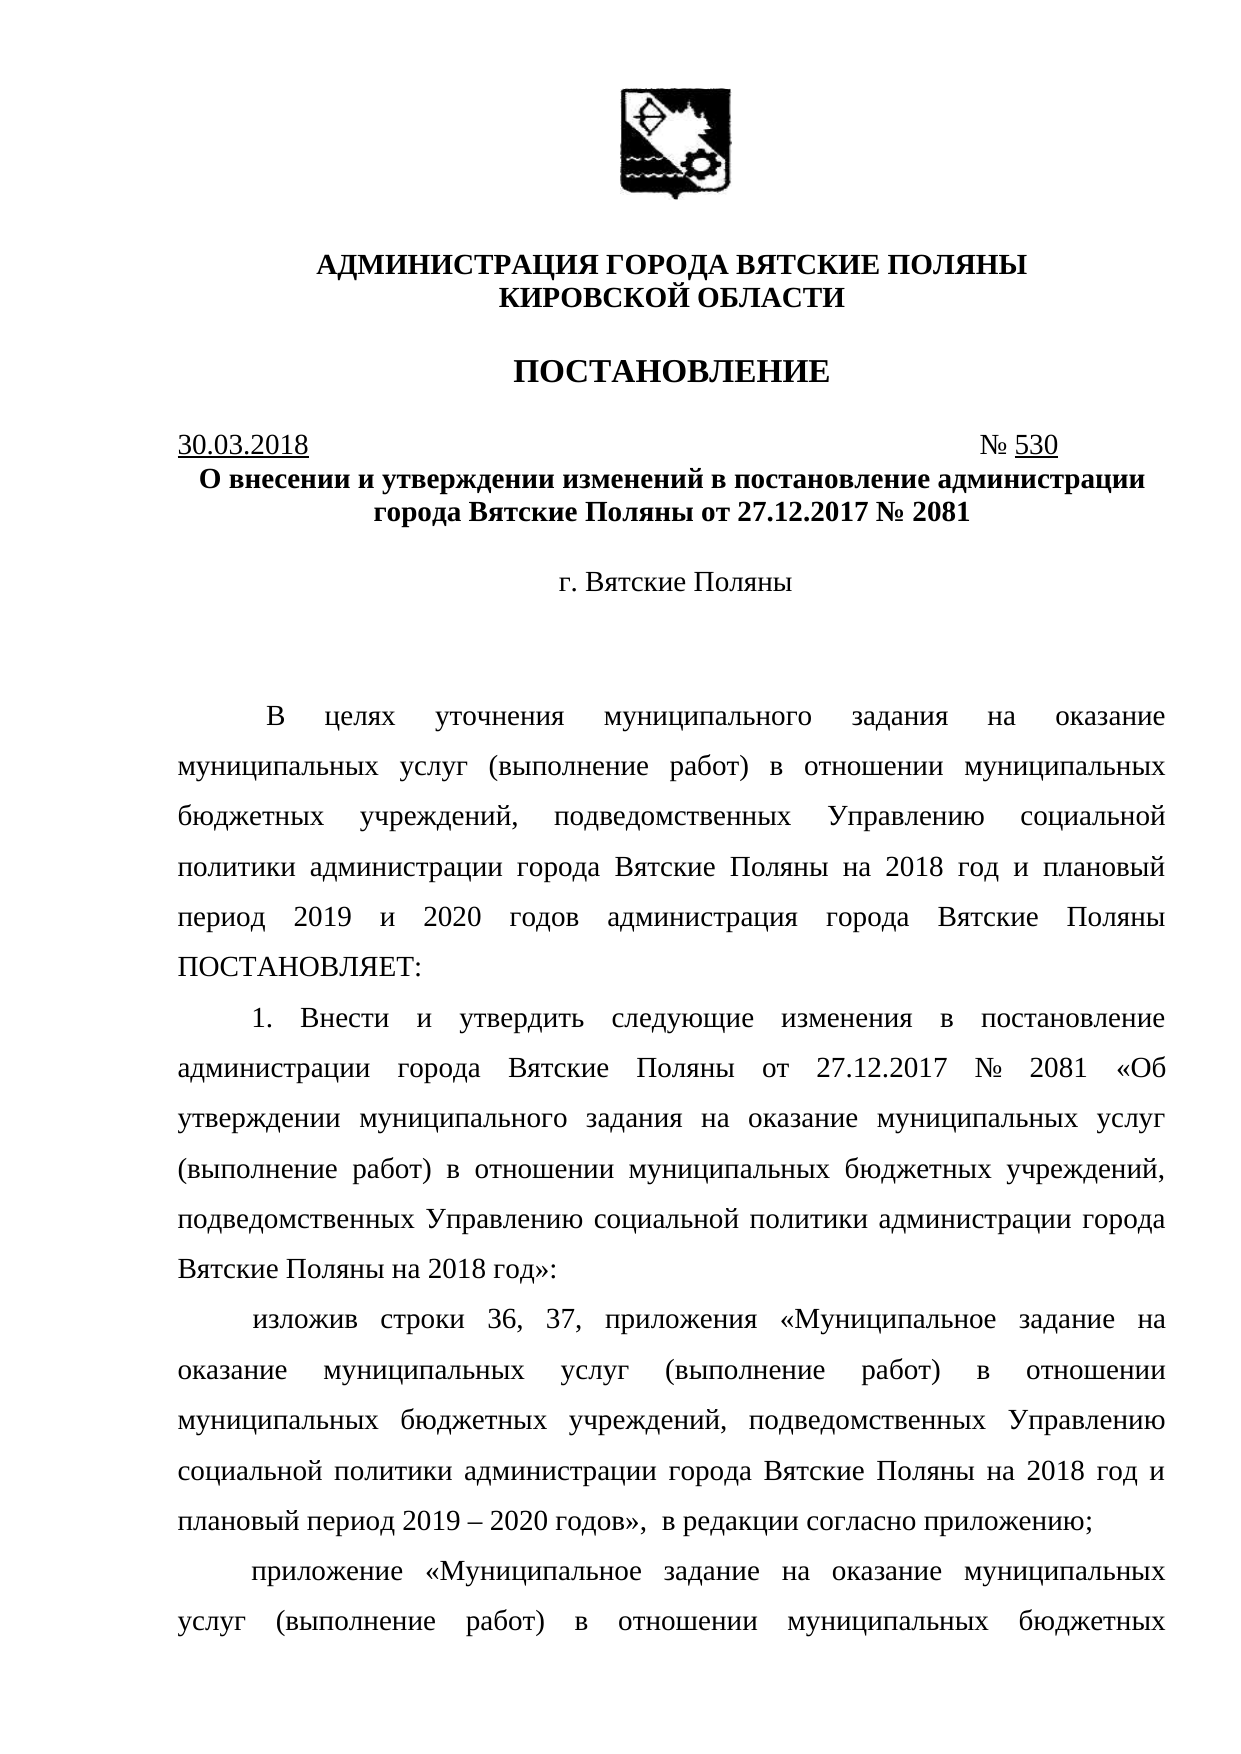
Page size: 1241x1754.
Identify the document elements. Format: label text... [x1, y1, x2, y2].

text ПОСТАНОВЛЕНИЕ [177, 352, 1166, 390]
text г. Вятские Поляны [177, 564, 1166, 598]
picture [620, 88, 732, 200]
subtitle 1. Внести и утвердить следующие изменения в постановление администрации города Вятские Поляны от 27.12.2017 № 2081 «Об утверждении муниципального задания на оказание муниципальных услуг (выполнение работ) в отношении муниципальных бюджетных учреждений, подведомственных Управлению социальной политики администрации города Вятские Поляны на 2018 год»: [177, 1000, 1166, 1285]
text КИРОВСКОЙ ОБЛАСТИ [177, 281, 1166, 314]
subtitle АДМИНИСТРАЦИЯ ГОРОДА ВЯТСКИЕ ПОЛЯНЫ [177, 247, 1166, 281]
text В целях уточнения муниципального задания на оказание муниципальных услуг (выполнение работ) в отношении муниципальных бюджетных учреждений, подведомственных Управлению социальной политики администрации города Вятские Поляны на 2018 год и плановый период 2019 и 2020 годов администрация города Вятские Поляны ПОСТАНОВЛЯЕТ: [177, 698, 1166, 983]
table_header О внесении и утверждении изменений в постановление администрации города Вятские Поляны от 27.12.2017 № 2081 [177, 461, 1167, 564]
text изложив строки 36, 37, приложения «Муниципальное задание на оказание муниципальных услуг (выполнение работ) в отношении муниципальных бюджетных учреждений, подведомственных Управлению социальной политики администрации города Вятские Поляны на 2018 год и плановый период 2019 – 2020 годов», в редакции согласно приложению; [177, 1302, 1166, 1536]
text 30.03.2018 № 530 [177, 427, 1166, 461]
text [177, 1553, 1166, 1637]
